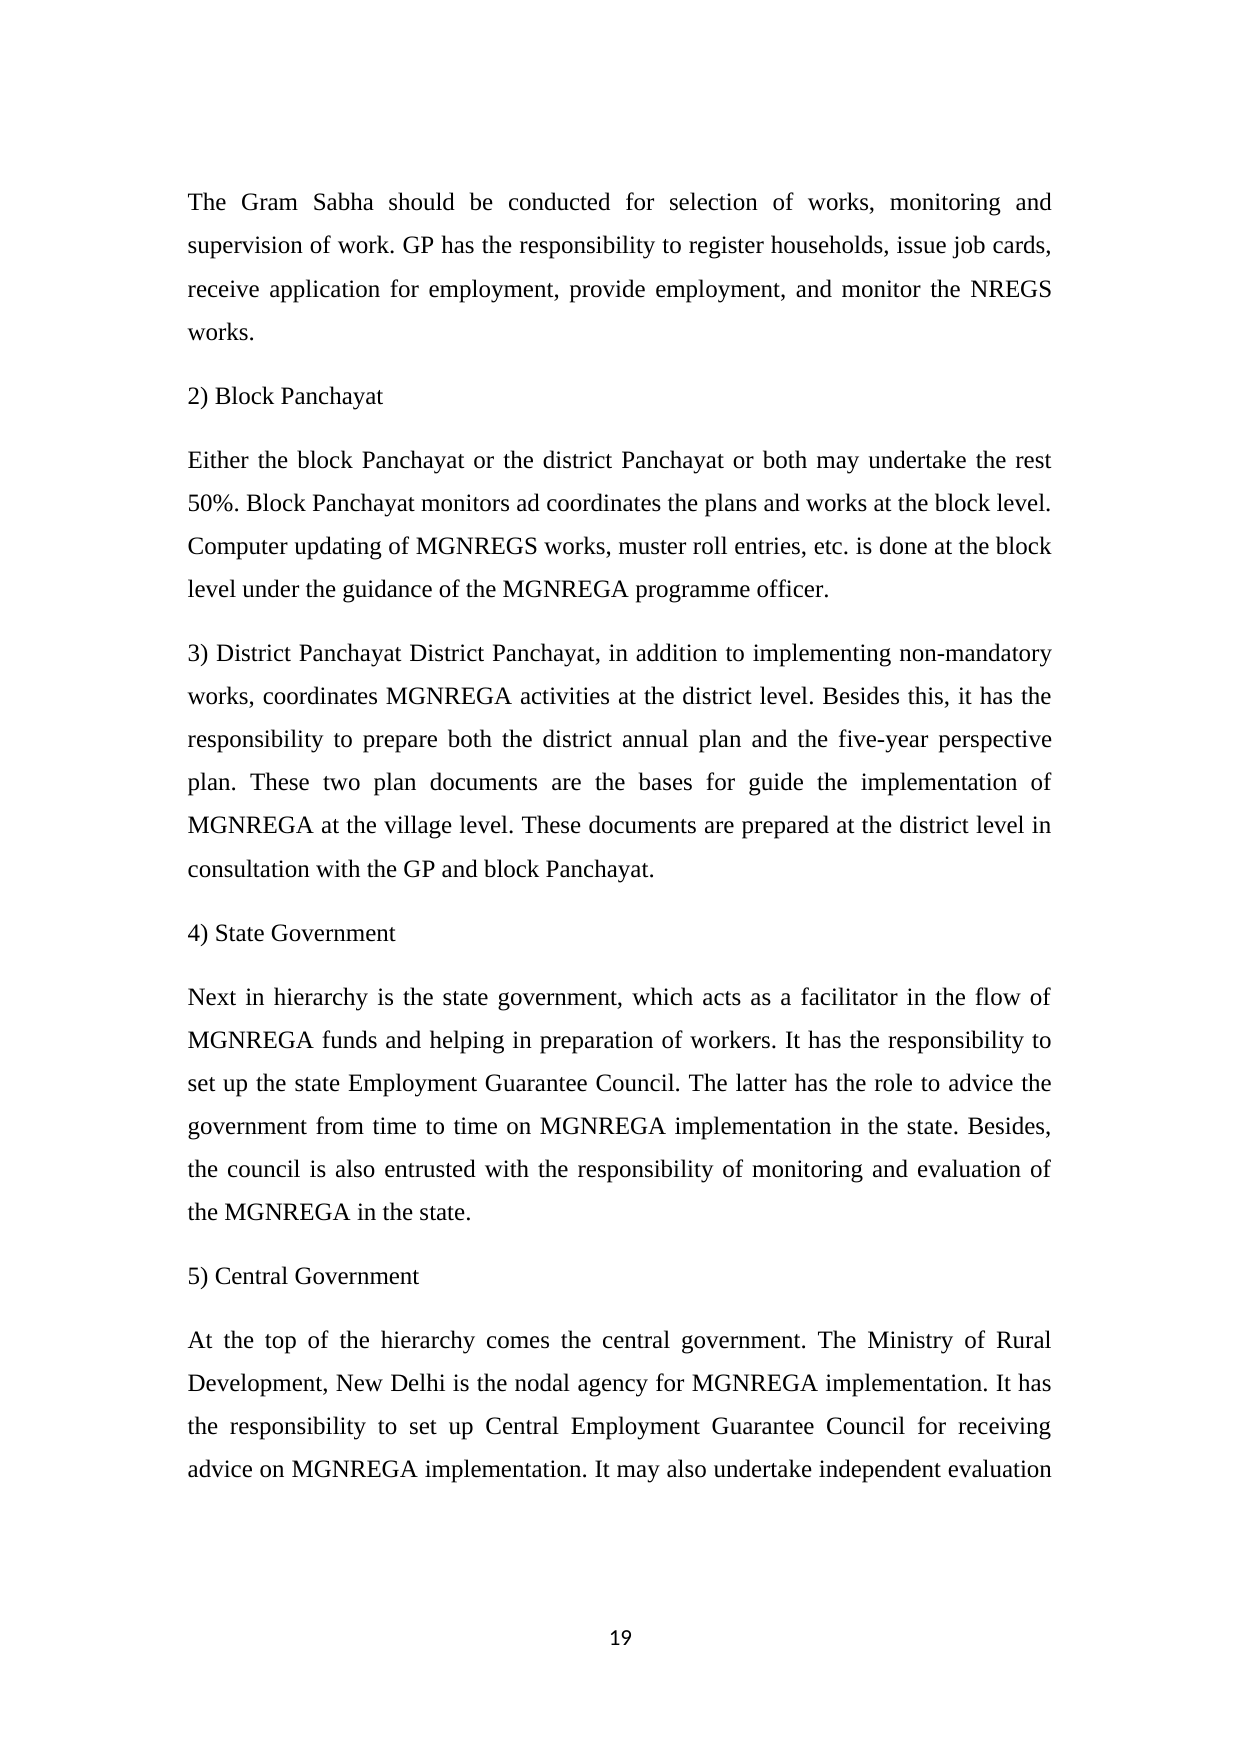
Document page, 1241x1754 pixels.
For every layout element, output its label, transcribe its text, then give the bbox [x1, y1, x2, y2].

text Either the block Panchayat or the district Panchayat or both may undertake the rest 50%. Block Panchayat monitors ad coordinates the plans and works at the block level. Computer updating of MGNREGS works, muster roll entries, etc. is done at the block level under the guidance of the MGNREGA programme officer. [187, 445, 1053, 603]
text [187, 1325, 1053, 1483]
text 2) Block Panchayat [187, 381, 1053, 409]
text 3) District Panchayat District Panchayat, in addition to implementing non-mandatory works, coordinates MGNREGA activities at the district level. Besides this, it has the responsibility to prepare both the district annual plan and the five-year perspective plan. These two plan documents are the bases for guide the implementation of MGNREGA at the village level. These documents are prepared at the district level in consultation with the GP and block Panchayat. [187, 638, 1053, 882]
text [187, 187, 1053, 346]
text Next in hierarchy is the state government, which acts as a facilitator in the flow of MGNREGA funds and helping in preparation of workers. It has the responsibility to set up the state Employment Guarantee Council. The latter has the role to advice the government from time to time on MGNREGA implementation in the state. Besides, the council is also entrusted with the responsibility of monitoring and evaluation of the MGNREGA in the state. [187, 982, 1053, 1226]
text 4) State Government [187, 918, 1053, 946]
text 5) Central Government [187, 1261, 1053, 1290]
